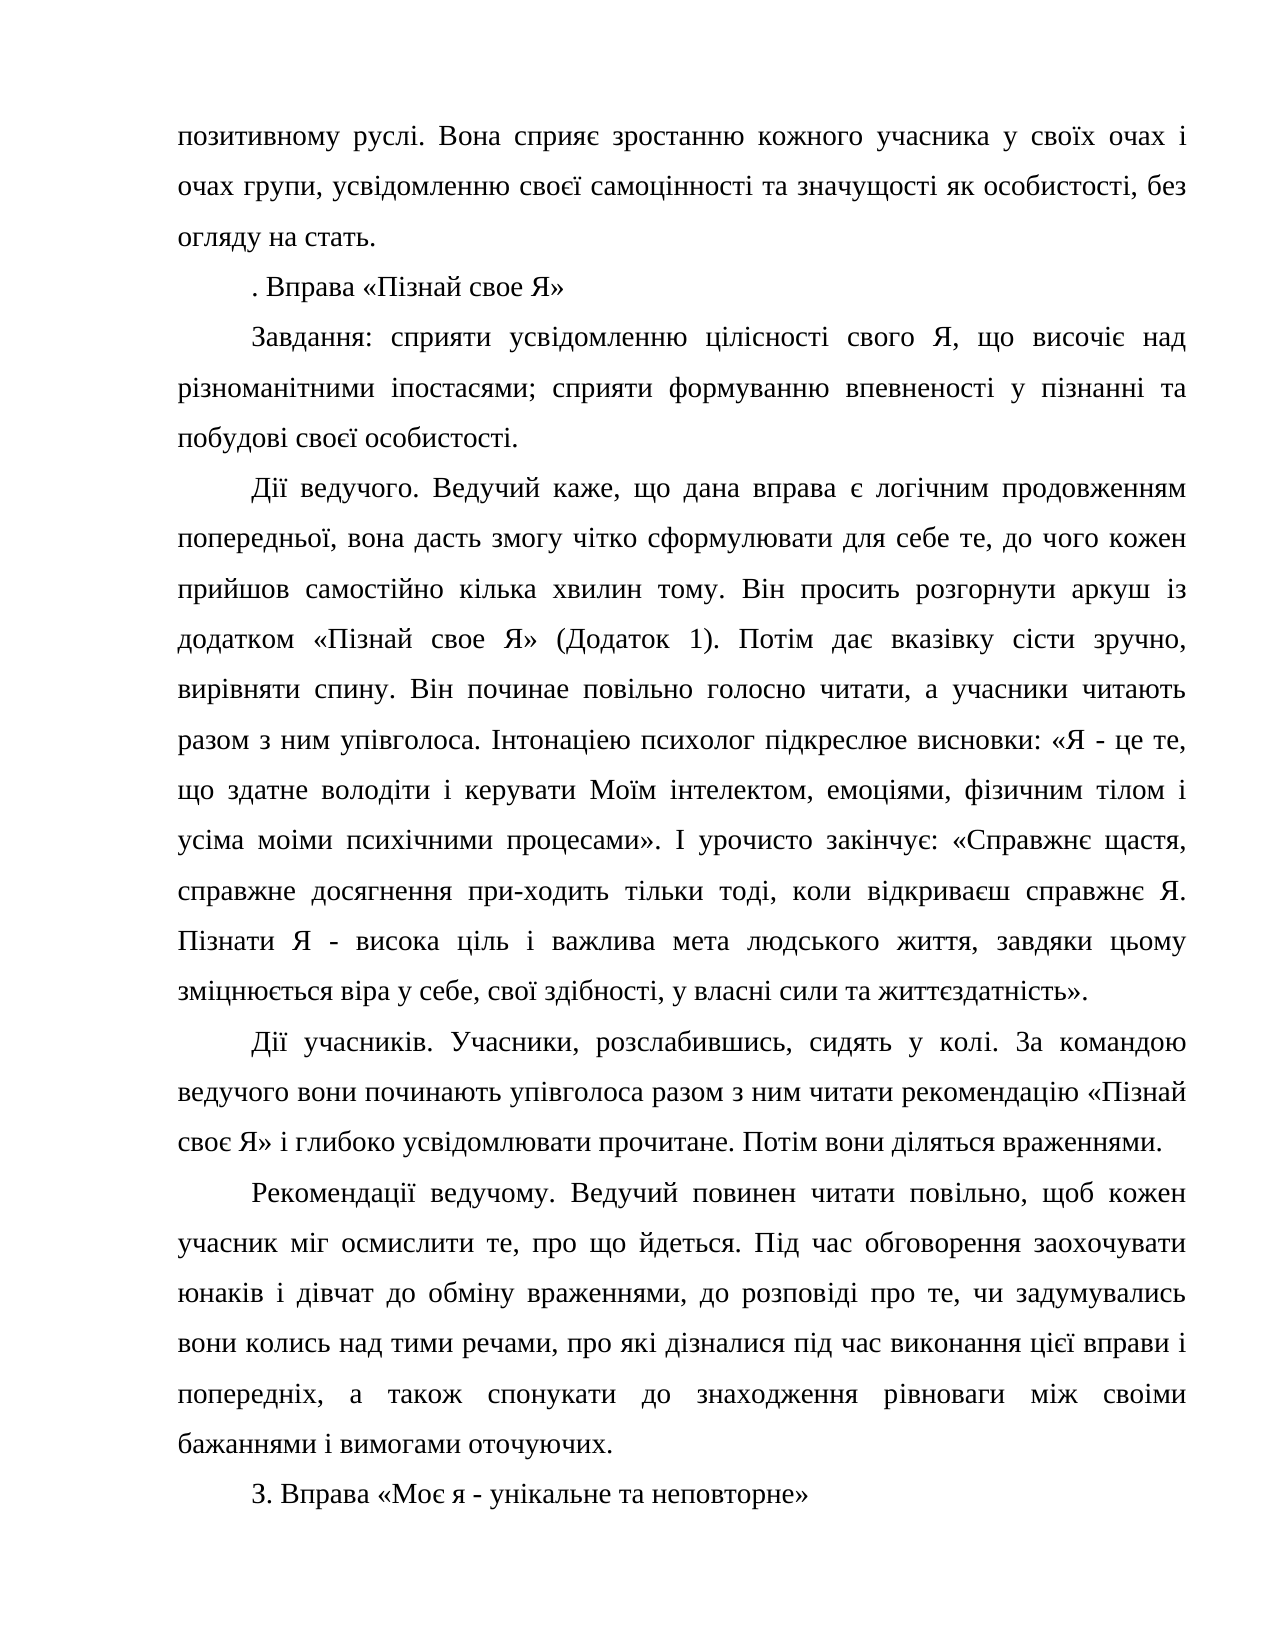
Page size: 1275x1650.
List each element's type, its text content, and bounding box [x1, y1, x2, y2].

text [177, 118, 1186, 252]
text Завдання: сприяти усвiдомленню цiлiсностi свого Я, що височіє над рiзноманiтними iпостасями; сприяти формуванню впевненостi у пiзнаннi та побудовi своєї особистості. [177, 319, 1186, 453]
text Рекомендацiї ведучому. Ведучий повинен читати повiльно, щоб кожен учасник міг осмислити те, про що йдеться. Пiд час обговорення заохочувати юнакiв i дiвчат до обмiну враженнями, до розповiдi про те, чи задумувались вони колись над тими речами, про якi дiзналися пiд час виконання цiєї вправи i попереднiх, а також спонукати до знаходження рiвноваги мiж своiми бажаннями i вимогами оточуючих. [177, 1175, 1186, 1460]
text З. Вправа «Моє я - унiкальне та неповторне» [177, 1477, 1186, 1510]
text Дiї учасникiв. Учасники, розслабившись, сидять у колi. 3а командою ведучого вони починають упiвголоса разом з ним читати рекомендацiю «Пiзнай своє Я» i глибоко усвiдомлювати прочитане. Потiм вони дiляться враженнями. [177, 1024, 1186, 1158]
text Дiї ведучого. Ведучий каже, що дана вправа є логічним продовженням попередньої, вона дасть змогу чiтко сформулювати для себе те, до чого кожен прийшов самостiйно кілька хвилин тому. Biн просить розгорнути аркуш iз додатком «Пізнай свое Я» (Додаток 1). Потiм дає вказівку сiсти зручно, вирiвняти спину. Biн починае повiльно голосно читати, а учасники читають разом з ним упiвголоса. Iнтонацiею психолог пiдкреслюе висновки: «Я - це те, що здатне володiти i керувати Moїм iнтелектом, емоцiями, фiзичним тiлом i yciмa моiми психiчними процесами». I урочисто закiнчує: «Справжнє щастя, справжне досягнення при-ходить тiльки тодi, коли вiдкриваєш справжнє Я. Пiзнати Я - висока цiль i важлива мета людського життя, завдяки цьому змiцнюється віра у себе, свої здiбностi, у власнi сили та життєздатнiсть». [177, 470, 1186, 1007]
text . Вправа «Пiзнай свое Я» [177, 269, 1186, 303]
